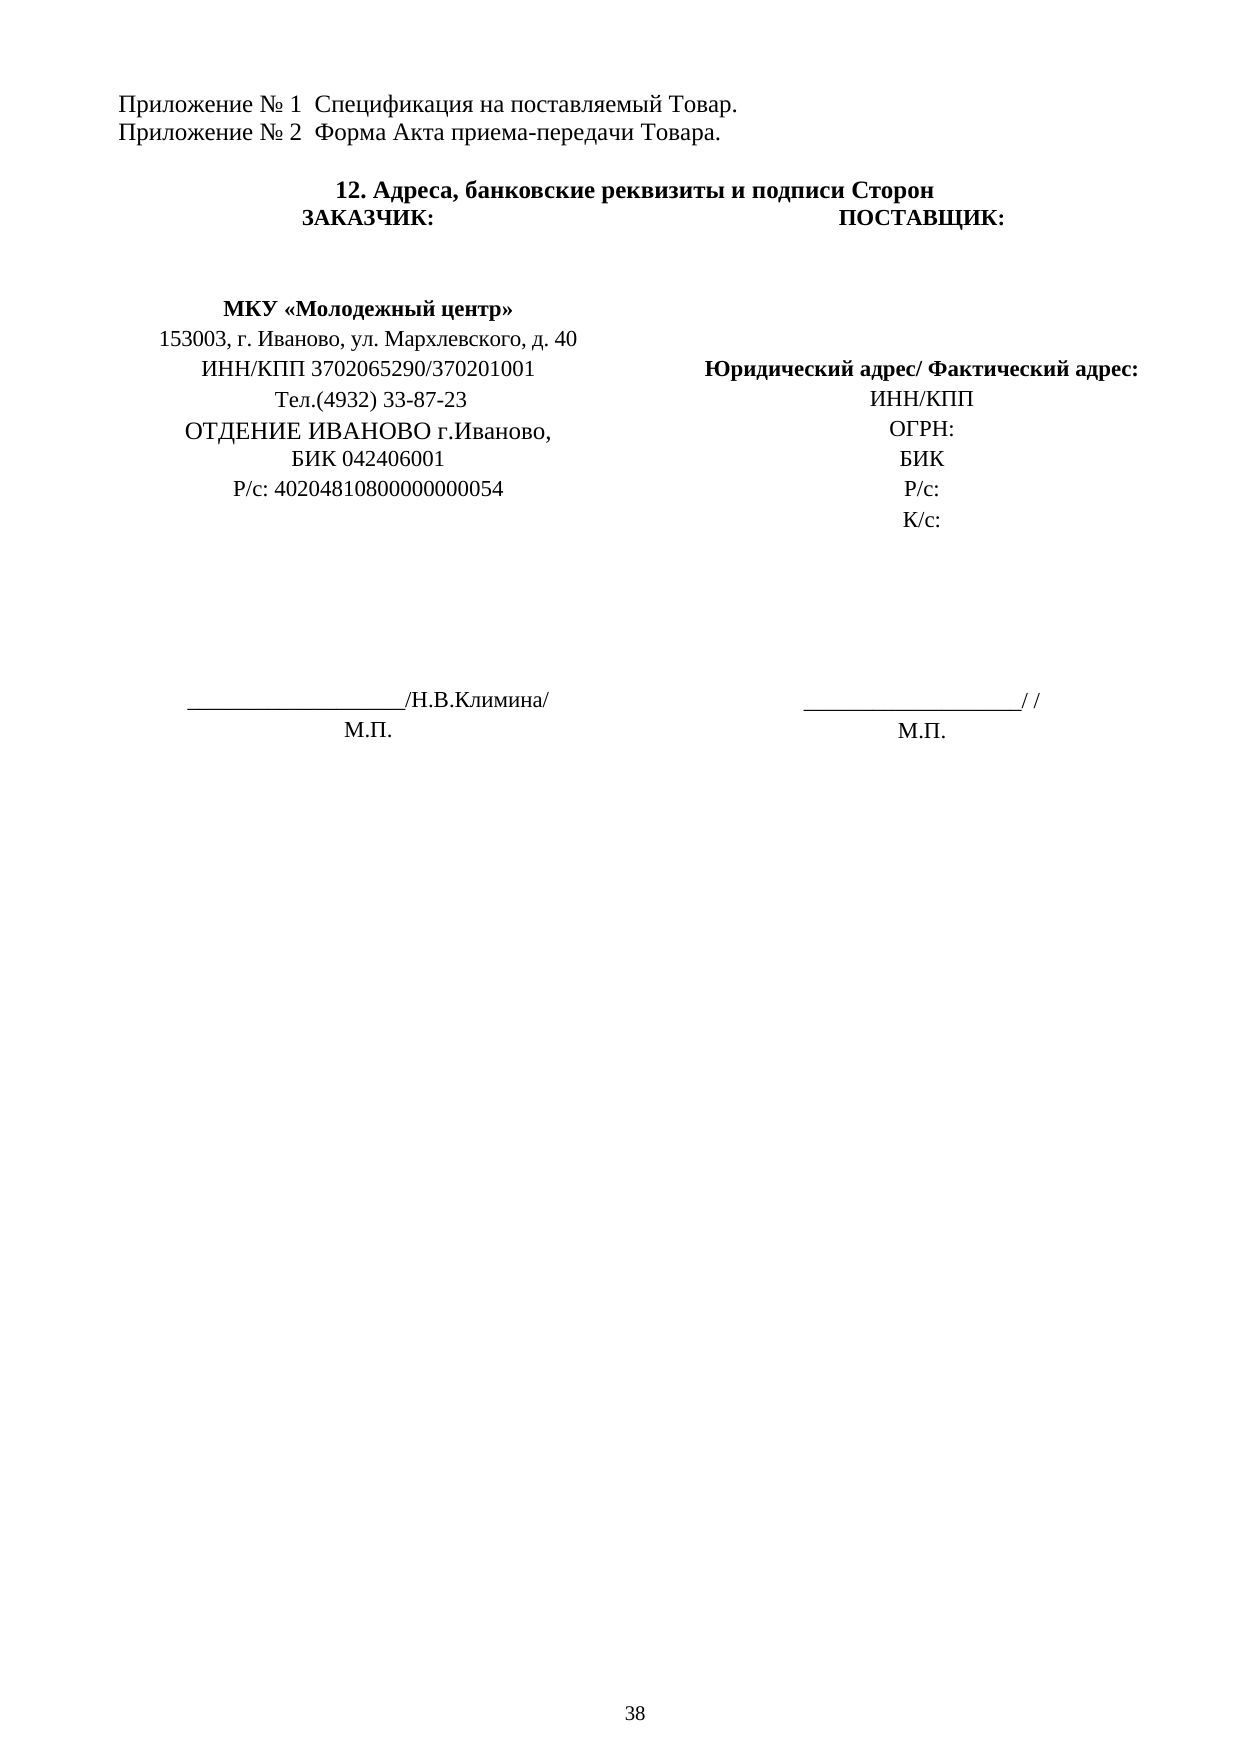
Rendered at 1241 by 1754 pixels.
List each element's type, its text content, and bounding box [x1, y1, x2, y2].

text 12. Адреса, банковские реквизиты и подписи Сторон [118, 175, 1152, 204]
text Приложение № 1 Спецификация на поставляемый Товар. [118, 89, 1152, 117]
table_header ПОСТАВЩИК: Юридический адрес/ Фактический адрес: ИНН/КПП ОГРН: БИК Р/с: К/с: ___________________/ / М.П. [655, 204, 1188, 748]
text Приложение № 2 Форма Акта приема-передачи Товара. [118, 117, 1152, 146]
table_header ЗАКАЗЧИК: МКУ «Молодежный центр» . Иваново, ул. Мархлевского, д. 40 ИНН/КПП 3702065290/370201001 Тел.(4932) 33-87-23 ОТДЕНИЕ ИВАНОВО г.Иваново, БИК 042406001 Р/с: 40204810800000000054 ___________________/Н.В.Климина/ М.П. [81, 204, 655, 748]
